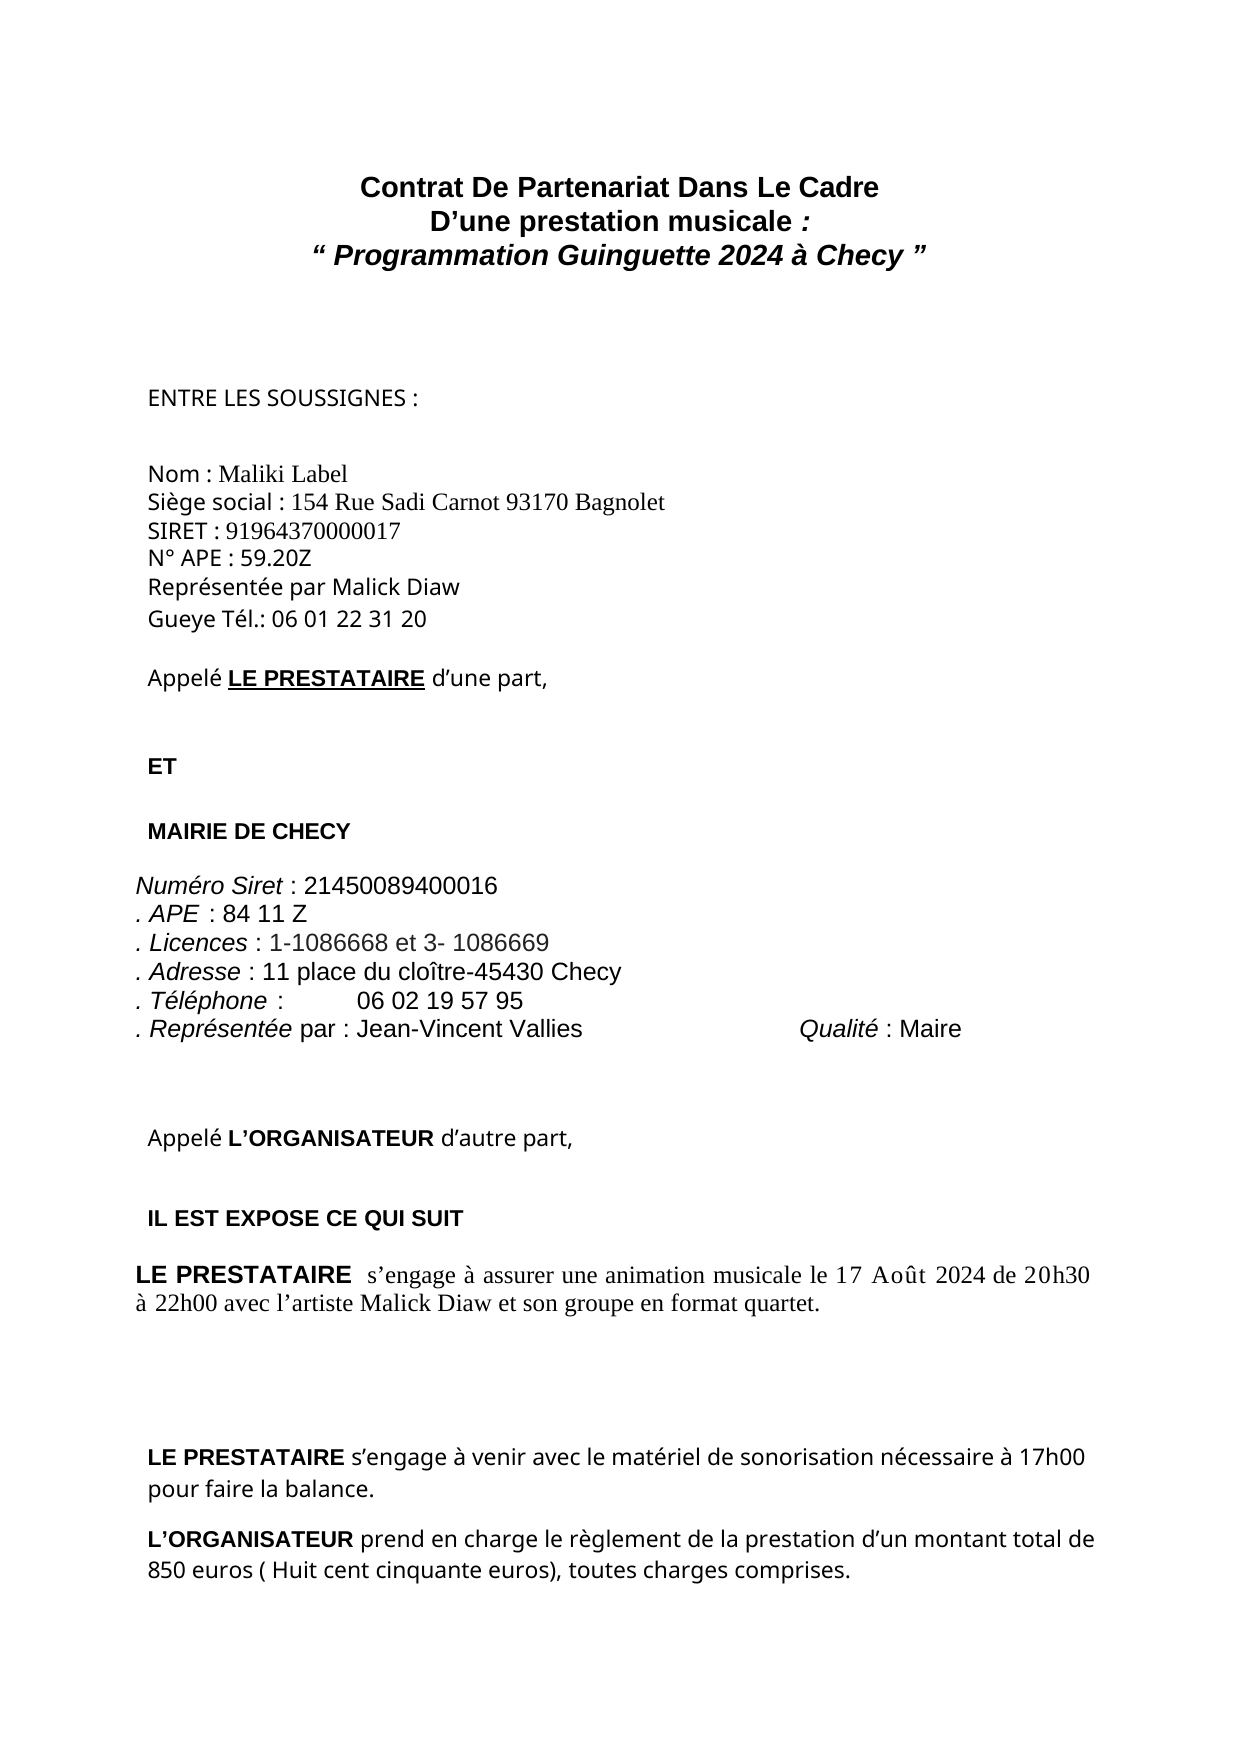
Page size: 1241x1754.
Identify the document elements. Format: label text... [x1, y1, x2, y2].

text Siège social : 154 Rue Sadi Carnot 93170 Bagnolet [147, 488, 1105, 516]
text IL EST EXPOSE CE QUI SUIT [147, 1204, 1105, 1231]
text “ Programmation Guinguette 2024 à Checy ” [291, 238, 949, 271]
text Représentée par Malick Diaw Gueye Tél.: 06 01 22 31 20 [147, 571, 522, 634]
text Numéro Siret : 21450089400016 [135, 871, 1105, 899]
text Appelé LE PRESTATAIRE d’une part, [147, 662, 1105, 693]
text . Représentée par : Jean-Vincent Vallies Qualité : Maire [135, 1014, 1105, 1043]
text D’une prestation musicale : [291, 204, 949, 237]
text ET [147, 753, 1105, 779]
text MAIRIE DE CHECY [147, 818, 1105, 844]
text N° APE : 59.20Z [147, 545, 1105, 571]
text LE PRESTATAIRE s’engage à assurer une animation musicale le 17 Août 2024 de 20h30 à 22h00 avec l’artiste Malick Diaw et son groupe en format quartet. [135, 1259, 1105, 1317]
text Appelé L’ORGANISATEUR d’autre part, [147, 1122, 1105, 1154]
text L’ORGANISATEUR prend en charge le règlement de la prestation d’un montant total de 850 euros ( Huit cent cinquante euros), toutes charges comprises. [147, 1523, 1105, 1585]
text Nom : Maliki Label [147, 459, 1105, 488]
text Contrat De Partenariat Dans Le Cadre [291, 170, 948, 204]
text . Téléphone : 06 02 19 57 95 [135, 986, 1105, 1014]
text . Adresse : 11 place du cloître-45430 Checy [135, 957, 1105, 986]
text ENTRE LES SOUSSIGNES : [147, 382, 1105, 413]
text . Licences : 1-1086668 et 3- 1086669 [135, 928, 1105, 957]
text . APE : 84 11 Z [135, 899, 1105, 928]
text LE PRESTATAIRE s’engage à venir avec le matériel de sonorisation nécessaire à 17h00 pour faire la balance. [147, 1441, 1105, 1504]
text SIRET : 91964370000017 [147, 516, 1105, 545]
